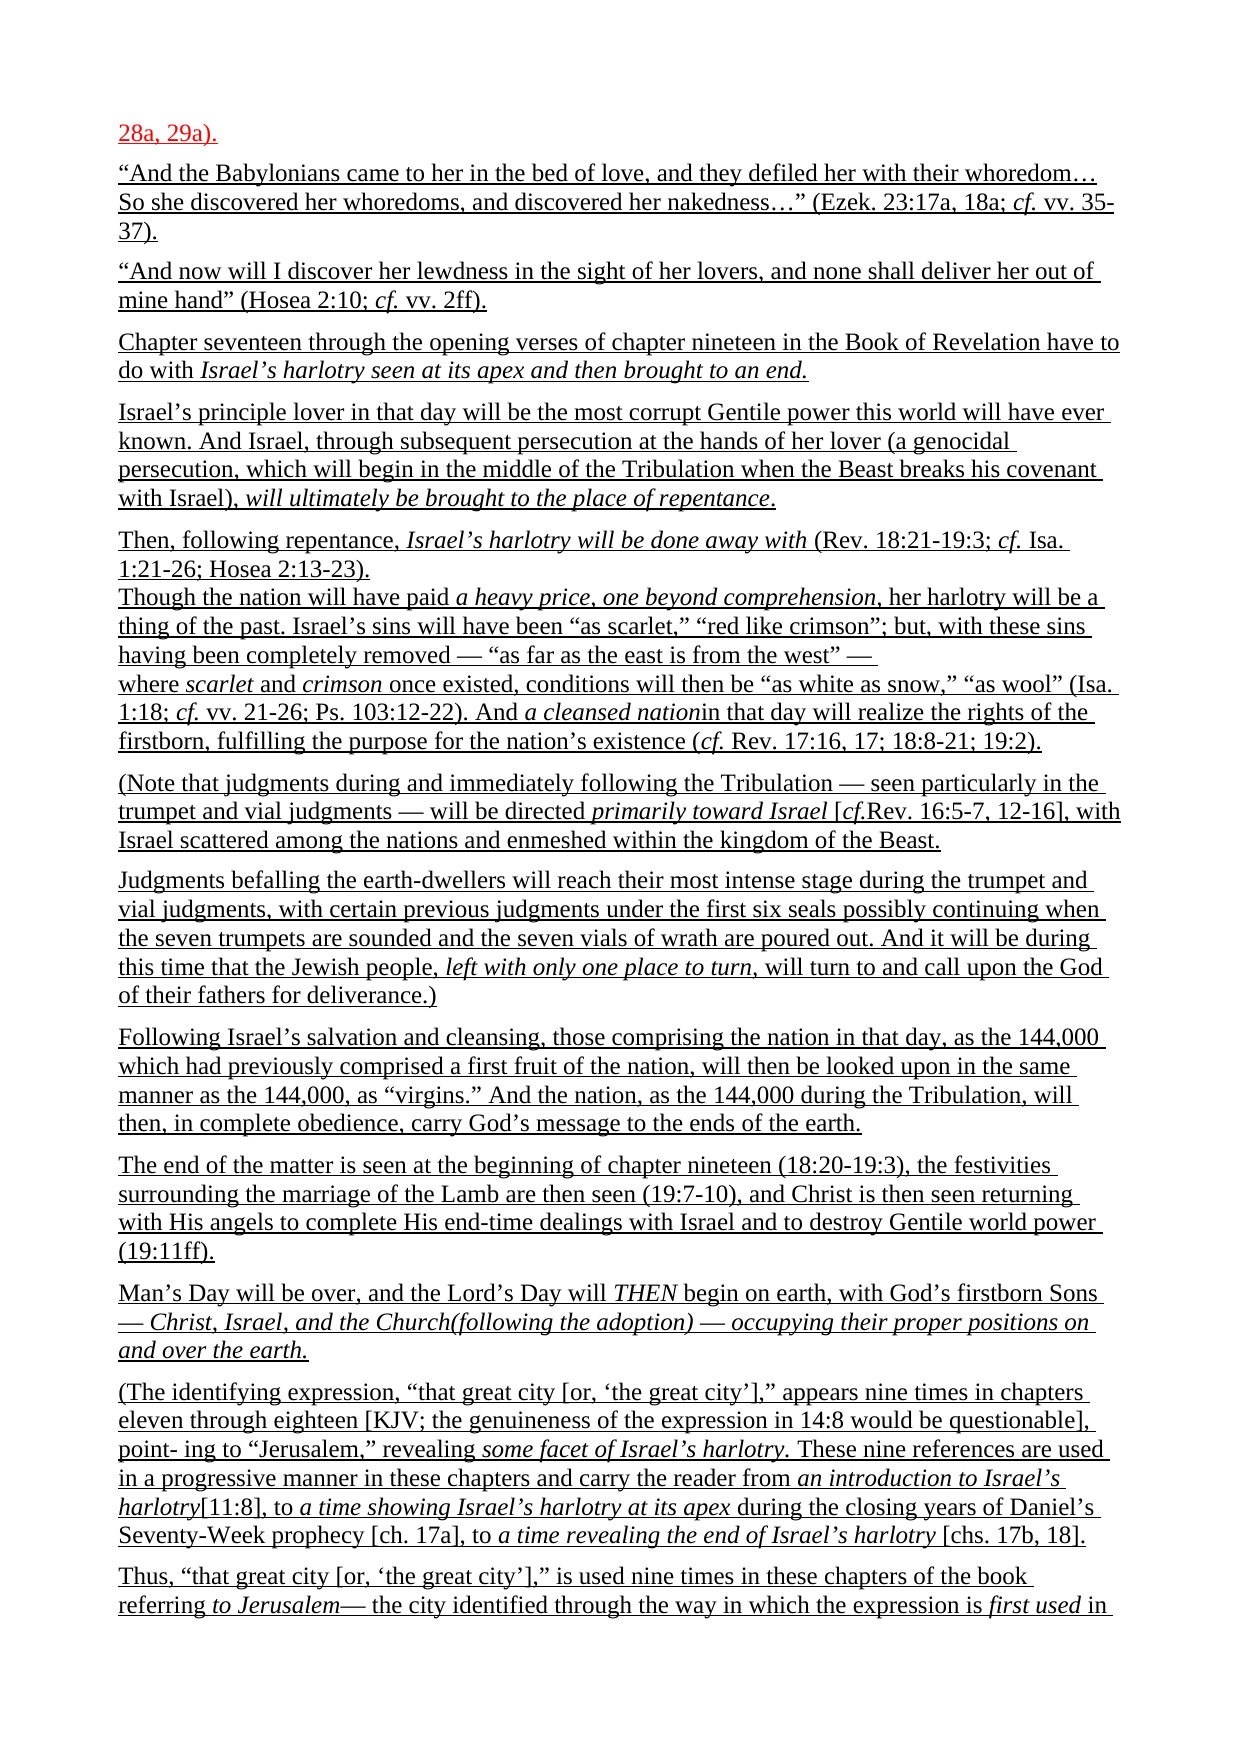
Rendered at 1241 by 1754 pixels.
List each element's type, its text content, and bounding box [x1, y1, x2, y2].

text “And the Babylonians came to her in the bed of love, and they defiled her with their whoredom… So she discovered her whoredoms, and discovered her nakedness…” (Ezek. 23:17a, 18a; cf. vv. 35-37). [118, 158, 1122, 245]
text Man’s Day will be over, and the Lord’s Day will THEN begin on earth, with God’s firstborn Sons — Christ, Israel, and the Church(following the adoption) — occupying their proper positions on and over the earth. [118, 1278, 1122, 1364]
text Judgments befalling the earth-dwellers will reach their most intense stage during the trumpet and vial judgments, with certain previous judgments under the first six seals possibly continuing when the seven trumpets are sounded and the seven vials of wrath are poured out. And it will be during this time that the Jewish people, left with only one place to turn, will turn to and call upon the God of their fathers for deliverance.) [118, 866, 1122, 1009]
text (Note that judgments during and immediately following the Tribulation — seen particularly in the trumpet and vial judgments — will be directed primarily toward Israel [cf.Rev. 16:5-7, 12-16], with Israel scattered among the nations and enmeshed within the kingdom of the Beast. [118, 768, 1122, 854]
text The end of the matter is seen at the beginning of chapter nineteen (18:20-19:3), the festivities surrounding the marriage of the Lamb are then seen (19:7-10), and Christ is then seen returning with His angels to complete His end-time dealings with Israel and to destroy Gentile world power (19:11ff). [118, 1150, 1122, 1265]
text “And now will I discover her lewdness in the sight of her lovers, and none shall deliver her out of mine hand” (Hosea 2:10; cf. vv. 2ff). [118, 256, 1122, 314]
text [118, 118, 1122, 147]
text Then, following repentance, Israel’s harlotry will be done away with (Rev. 18:21-19:3; cf. Isa. 1:21-26; Hosea 2:13-23). Though the nation will have paid a heavy price, one beyond comprehension, her harlotry will be a thing of the past. Israel’s sins will have been “as scarlet,” “red like crimson”; but, with these sins having been completely removed — “as far as the east is from the west” — where scarlet and crimson once existed, conditions will then be “as white as snow,” “as wool” (Isa. 1:18; cf. vv. 21-26; Ps. 103:12-22). And a cleansed nationin that day will realize the rights of the firstborn, fulfilling the purpose for the nation’s existence (cf. Rev. 17:16, 17; 18:8-21; 19:2). [118, 525, 1122, 755]
text (The identifying expression, “that great city [or, ‘the great city’],” appears nine times in chapters eleven through eighteen [KJV; the genuineness of the expression in 14:8 would be questionable], point- ing to “Jerusalem,” revealing some facet of Israel’s harlotry. These nine references are used in a progressive manner in these chapters and carry the reader from an introduction to Israel’s harlotry[11:8], to a time showing Israel’s harlotry at its apex during the closing years of Daniel’s Seventy-Week prophecy [ch. 17a], to a time revealing the end of Israel’s harlotry [chs. 17b, 18]. [118, 1377, 1122, 1549]
text Following Israel’s salvation and cleansing, those comprising the nation in that day, as the 144,000 which had previously comprised a first fruit of the nation, will then be looked upon in the same manner as the 144,000, as “virgins.” And the nation, as the 144,000 during the Tribulation, will then, in complete obedience, carry God’s message to the ends of the earth. [118, 1022, 1122, 1137]
text Chapter seventeen through the opening verses of chapter nineteen in the Book of Revelation have to do with Israel’s harlotry seen at its apex and then brought to an end. [118, 327, 1122, 384]
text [118, 1561, 1122, 1618]
text Israel’s principle lover in that day will be the most corrupt Gentile power this world will have ever known. And Israel, through subsequent persecution at the hands of her lover (a genocidal persecution, which will begin in the middle of the Tribulation when the Beast breaks his covenant with Israel), will ultimately be brought to the place of repentance. [118, 397, 1122, 512]
